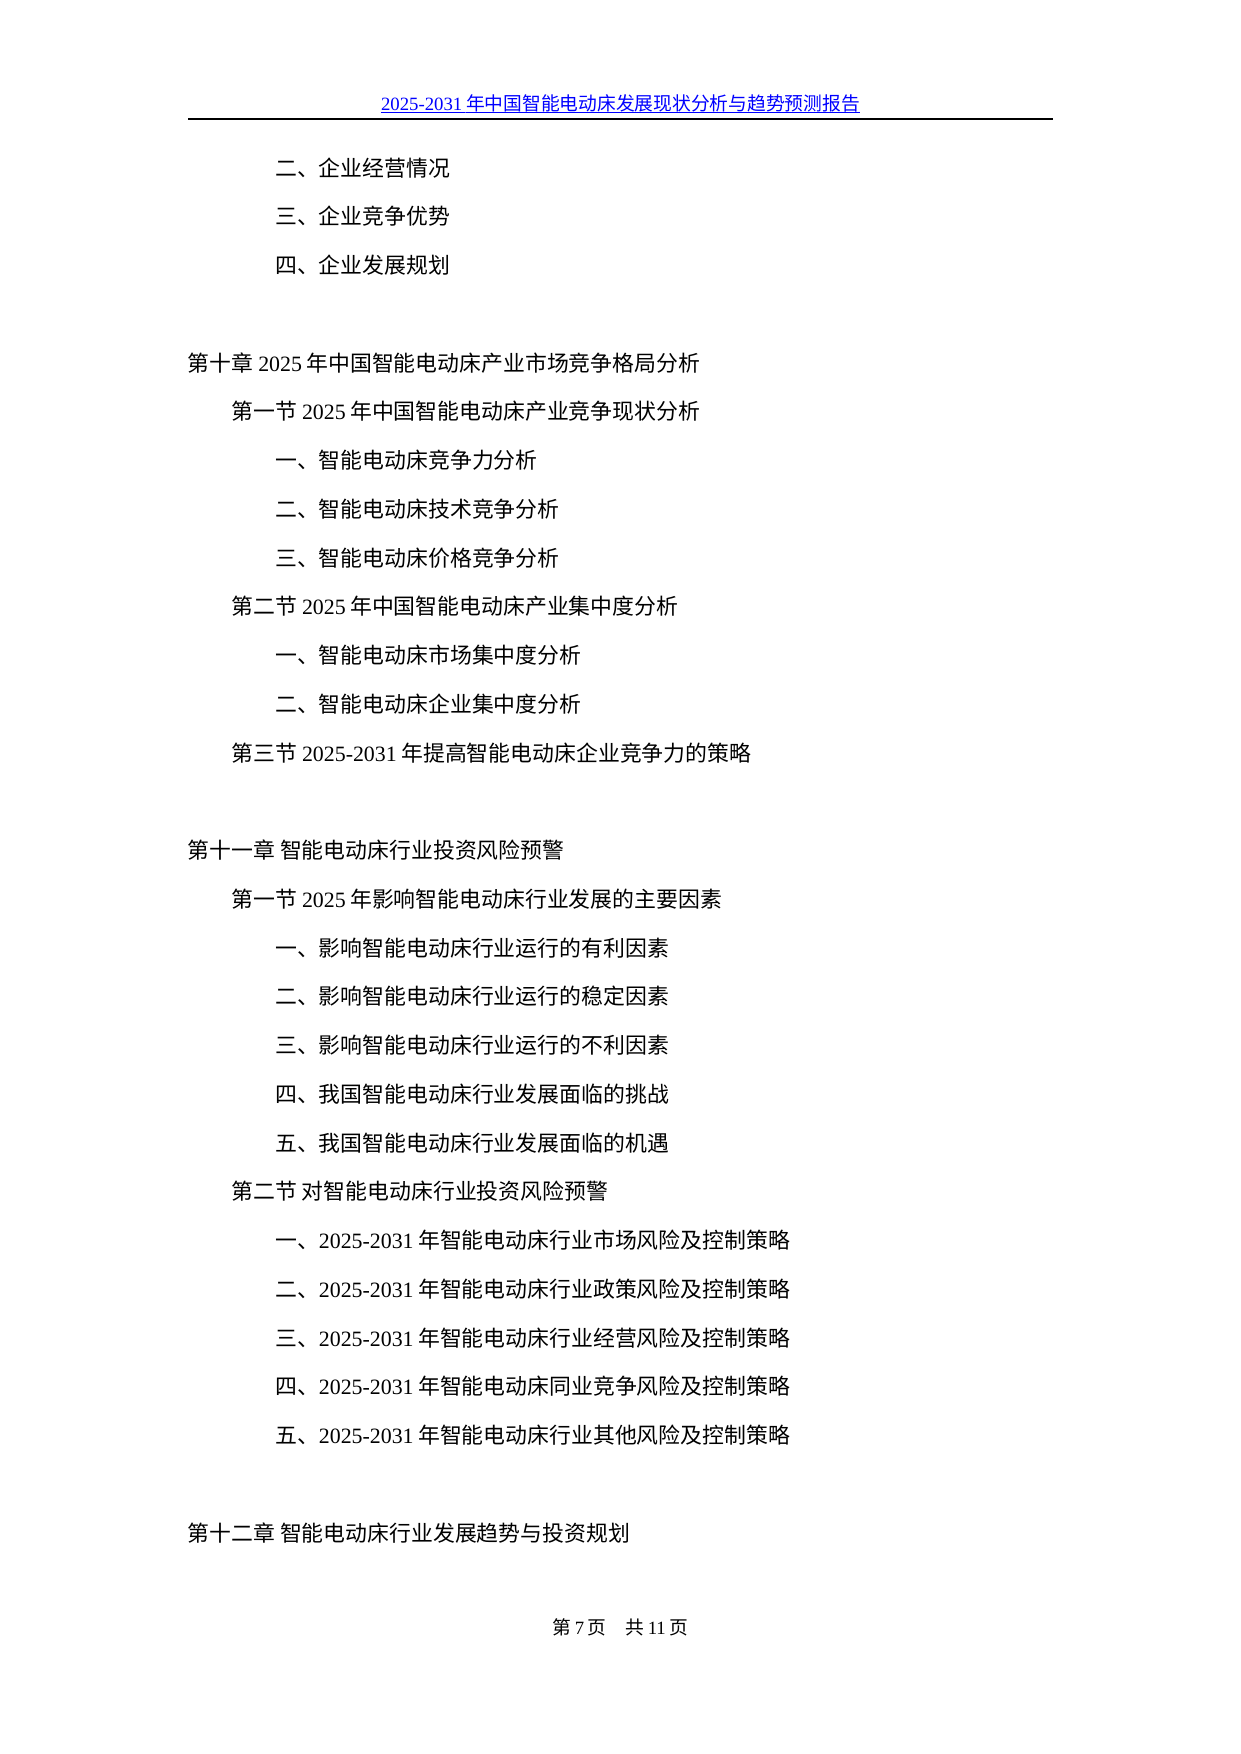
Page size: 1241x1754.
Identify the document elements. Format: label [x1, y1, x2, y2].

text [187, 150, 1053, 1548]
